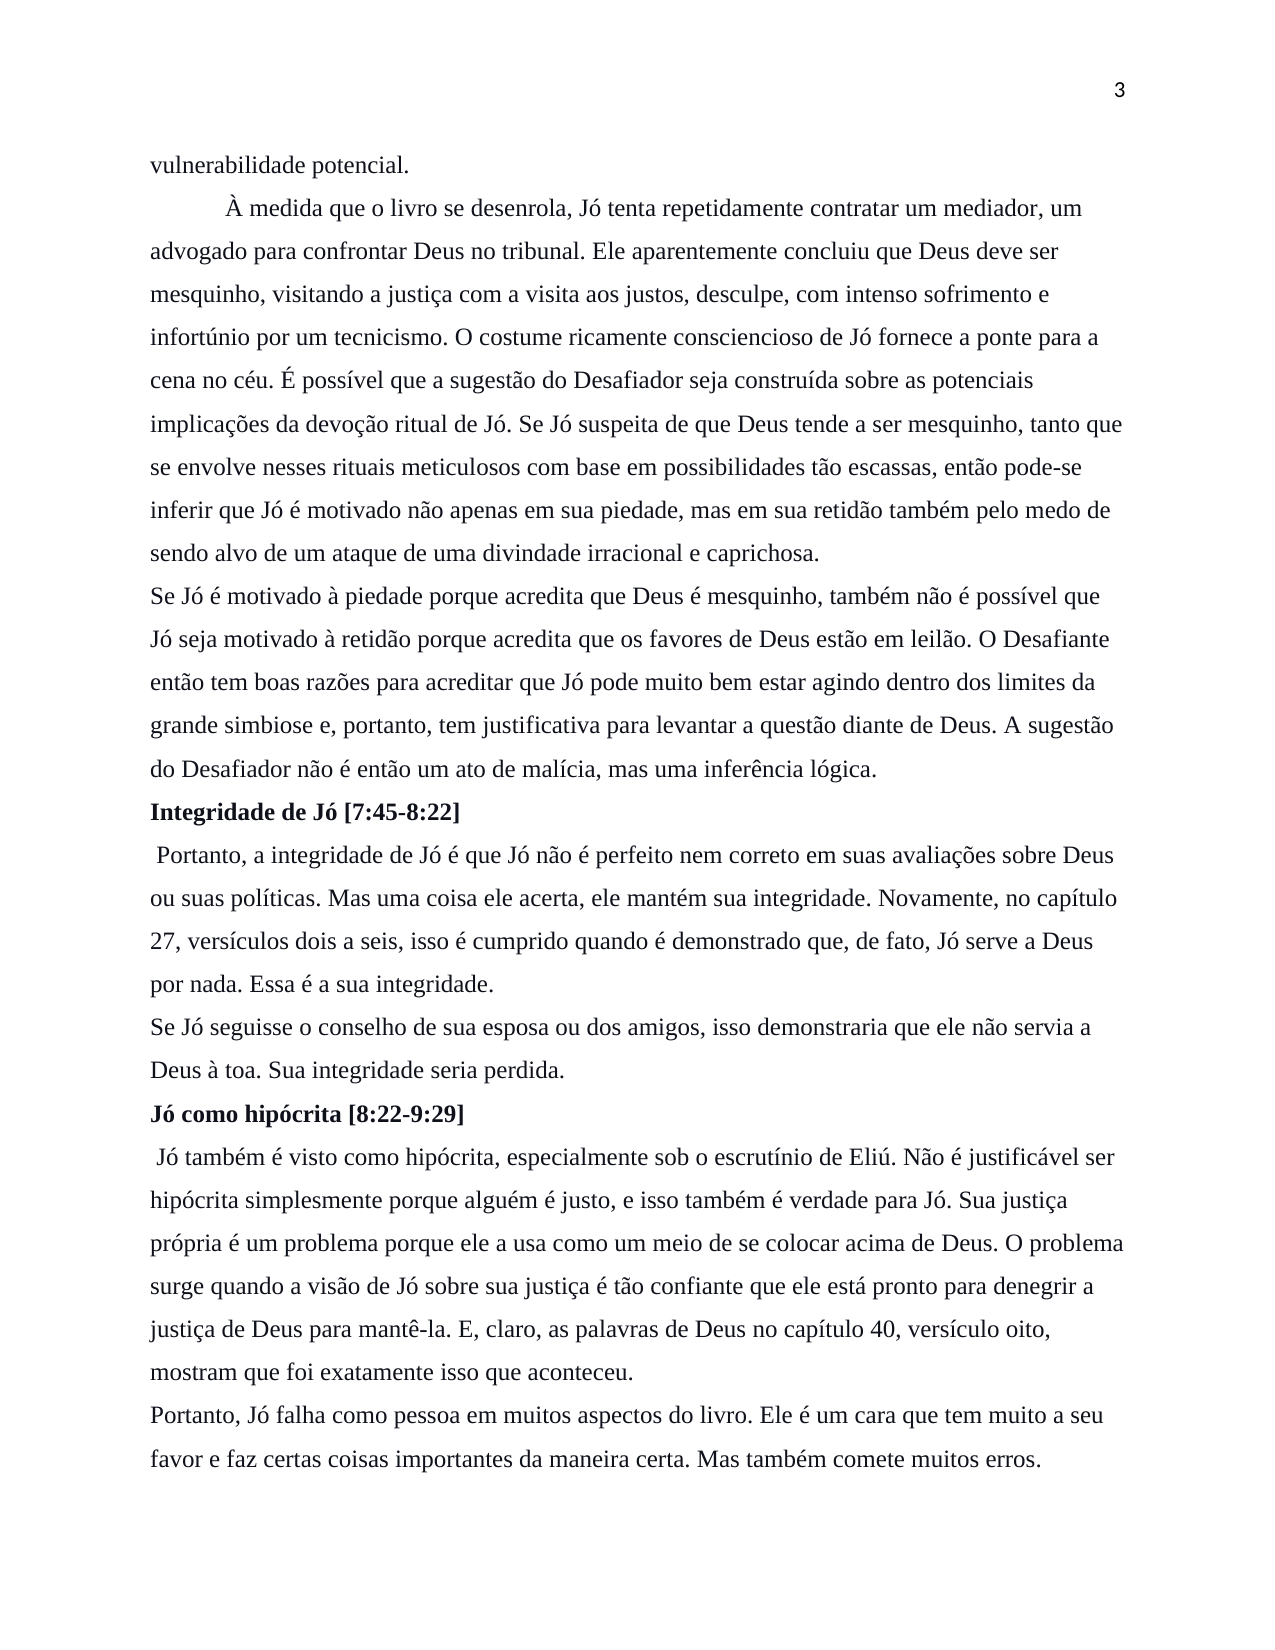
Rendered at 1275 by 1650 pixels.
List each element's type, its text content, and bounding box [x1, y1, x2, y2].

text Jó também é visto como hipócrita, especialmente sob o escrutínio de Eliú. Não é justificável ser hipócrita simplesmente porque alguém é justo, e isso também é verdade para Jó. Sua justiça própria é um problema porque ele a usa como um meio de se colocar acima de Deus. O problema surge quando a visão de Jó sobre sua justiça é tão confiante que ele está pronto para denegrir a justiça de Deus para mantê-la. E, claro, as palavras de Deus no capítulo 40, versículo oito, mostram que foi exatamente isso que aconteceu. [150, 1142, 1125, 1386]
text Portanto, a integridade de Jó é que Jó não é perfeito nem correto em suas avaliações sobre Deus ou suas políticas. Mas uma coisa ele acerta, ele mantém sua integridade. Novamente, no capítulo 27, versículos dois a seis, isso é cumprido quando é demonstrado que, de fato, Jó serve a Deus por nada. Essa é a sua integridade. [150, 840, 1125, 998]
text Se Jó é motivado à piedade porque acredita que Deus é mesquinho, também não é possível que Jó seja motivado à retidão porque acredita que os favores de Deus estão em leilão. O Desafiante então tem boas razões para acreditar que Jó pode muito bem estar agindo dentro dos limites da grande simbiose e, portanto, tem justificativa para levantar a questão diante de Deus. A sugestão do Desafiador não é então um ato de malícia, mas uma inferência lógica. [150, 581, 1125, 782]
text Portanto, Jó falha como pessoa em muitos aspectos do livro. Ele é um cara que tem muito a seu favor e faz certas coisas importantes da maneira certa. Mas também comete muitos erros. [150, 1401, 1125, 1472]
text Integridade de Jó [7:45-8:22] [150, 797, 1125, 826]
text Jó como hipócrita [8:22-9:29] [150, 1099, 1125, 1127]
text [150, 150, 1125, 567]
text Se Jó seguisse o conselho de sua esposa ou dos amigos, isso demonstraria que ele não servia a Deus à toa. Sua integridade seria perdida. [150, 1012, 1125, 1084]
